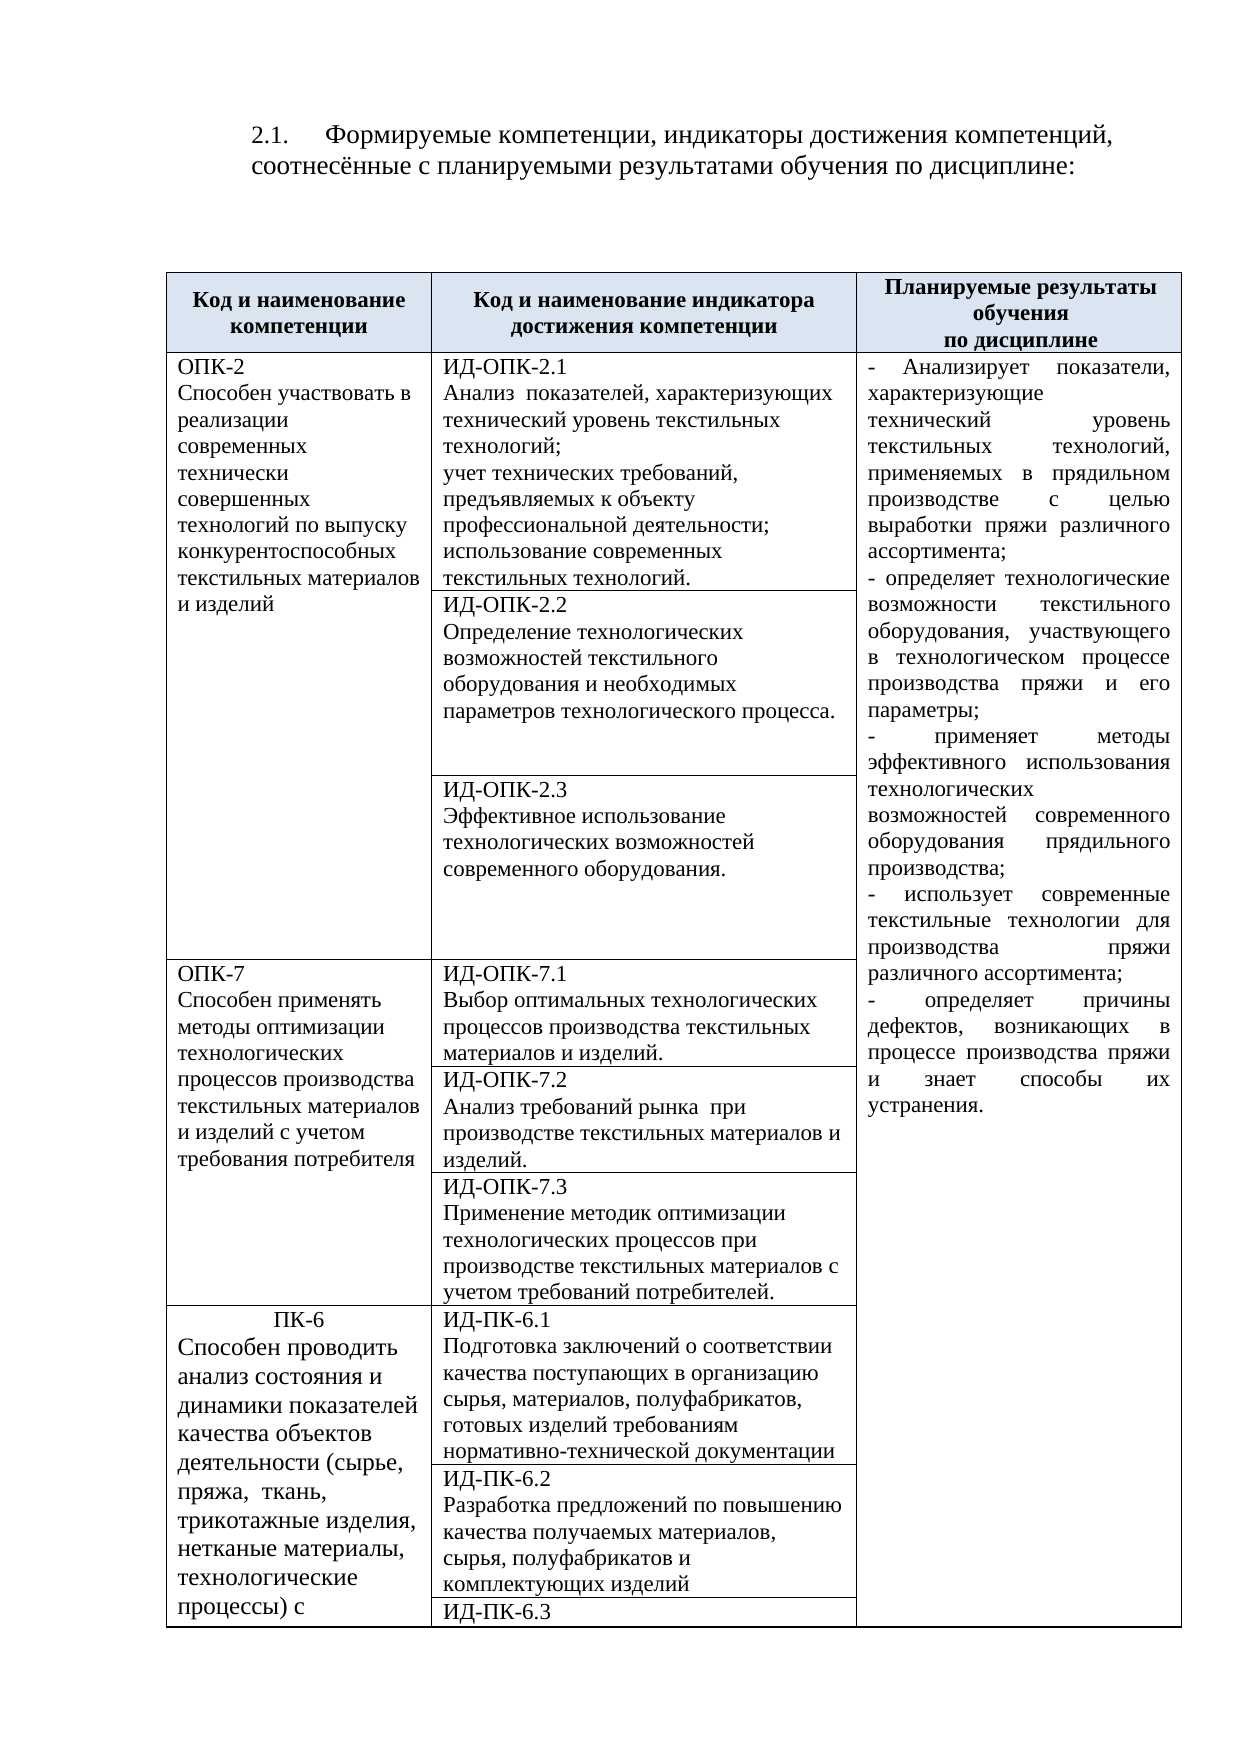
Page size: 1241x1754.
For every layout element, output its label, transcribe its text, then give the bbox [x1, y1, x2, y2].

table_cell ИД-ОПК-2.3 Эффективное использование технологических возможностей современного оборудования. [432, 776, 856, 959]
table_cell ИД-ПК-6.1 Подготовка заключений о соответствии качества поступающих в организацию сырья, материалов, полуфабрикатов, готовых изделий требованиям нормативно-технической документации [432, 1306, 856, 1464]
table_cell ИД-ОПК-2.1 Анализ показателей, характеризующих технический уровень текстильных технологий; учет технических требований, предъявляемых к объекту профессиональной деятельности; использование современных текстильных технологий. [432, 353, 856, 590]
table_cell - Анализирует показатели, характеризующие технический уровень текстильных технологий, применяемых в прядильном производстве с целью выработки пряжи различного ассортимента; - определяет технологические возможности текстильного оборудования, участвующего в технологическом процессе производства пряжи и его параметры; - применяет методы эффективного использования технологических возможностей современного оборудования прядильного производства; - использует современные текстильные технологии для производства пряжи различного ассортимента; - определяет причины дефектов, возникающих в процессе производства пряжи и знает способы их устранения. [857, 353, 1181, 1626]
table_header Код и наименование компетенции [167, 273, 431, 352]
table_cell ИД-ОПК-7.1 Выбор оптимальных технологических процессов производства текстильных материалов и изделий. [432, 960, 856, 1066]
table_cell ИД-ОПК-2.2 Определение технологических возможностей текстильного оборудования и необходимых параметров технологического процесса. [432, 591, 856, 775]
table_cell ПК-6 Способен проводить анализ состояния и динамики показателей качества объектов деятельности (сырье, пряжа, ткань, трикотажные изделия, нетканые материалы, технологические процессы) с использованием необходимых методов и средств исследований [167, 1306, 431, 1626]
subtitle Формируемые компетенции, индикаторы достижения компетенций, соотнесённые с планируемыми результатами обучения по дисциплине: [251, 118, 1181, 180]
table_header Код и наименование индикатора достижения компетенции [432, 273, 856, 352]
table_cell ОПК-2 Способен участвовать в реализации современных технически совершенных технологий по выпуску конкурентоспособных текстильных материалов и изделий [167, 353, 431, 959]
table_cell ИД-ОПК-7.3 Применение методик оптимизации технологических процессов при производстве текстильных материалов с учетом требований потребителей. [432, 1173, 856, 1305]
table_cell ИД-ПК-6.2 Разработка предложений по повышению качества получаемых материалов, сырья, полуфабрикатов и комплектующих изделий [432, 1465, 856, 1597]
table_header Планируемые результаты обучения по дисциплине [857, 273, 1181, 352]
table_cell ОПК-7 Способен применять методы оптимизации технологических процессов производства текстильных материалов и изделий с учетом требования потребителя [167, 960, 431, 1305]
table_cell ИД-ОПК-7.2 Анализ требований рынка при производстве текстильных материалов и изделий. [432, 1067, 856, 1172]
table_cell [432, 1598, 856, 1626]
